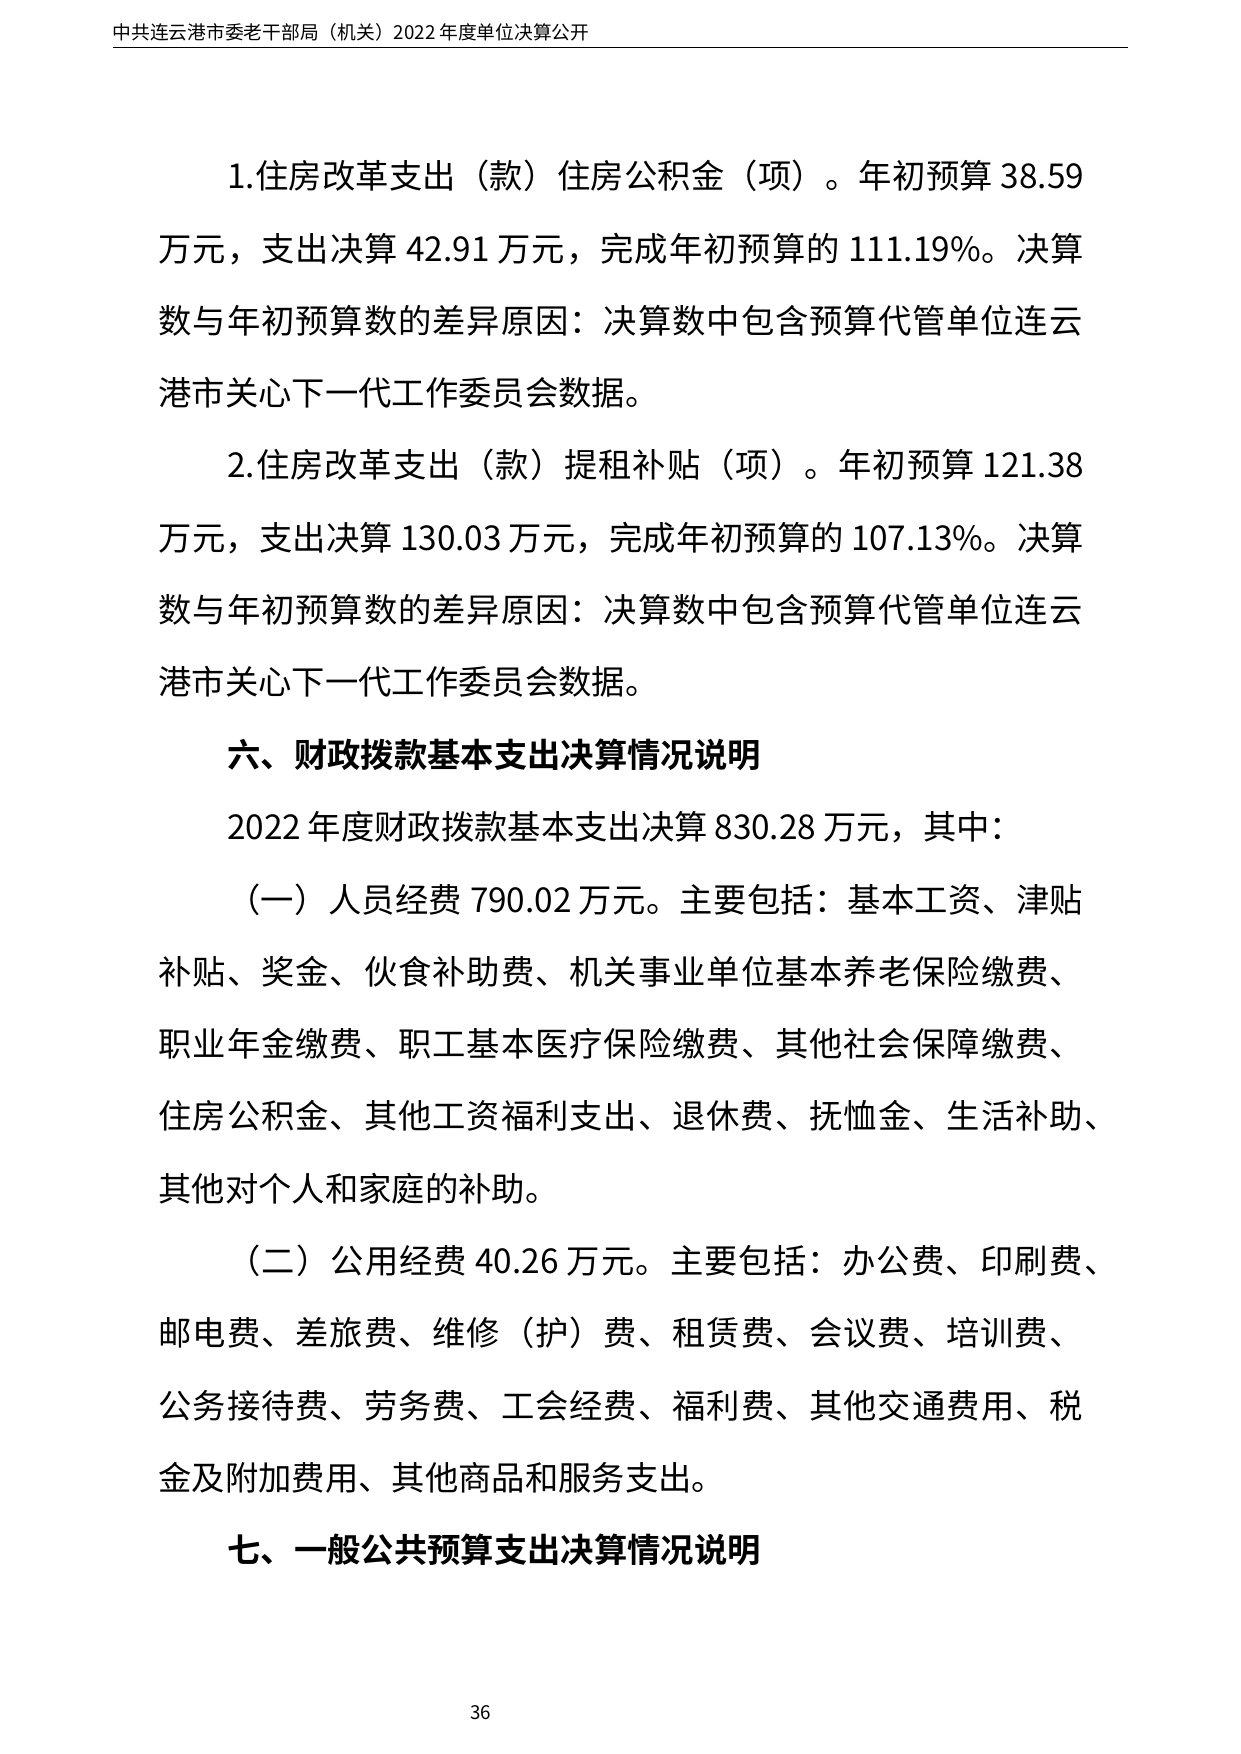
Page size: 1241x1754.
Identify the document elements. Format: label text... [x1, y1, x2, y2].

text 1.住房改革支出（款）住房公积金（项）。年初预算38.59万元，支出决算42.91万元，完成年初预算的111.19%。决算数与年初预算数的差异原因：决算数中包含预算代管单位连云港市关心下一代工作委员会数据。 [158, 150, 1084, 415]
text （二）公用经费40.26万元。主要包括：办公费、印刷费、邮电费、差旅费、维修（护）费、租赁费、会议费、培训费、公务接待费、劳务费、工会经费、福利费、其他交通费用、税金及附加费用、其他商品和服务支出。 [158, 1235, 1084, 1500]
text 2022年度财政拨款基本支出决算830.28万元，其中： [158, 801, 1084, 849]
text 2.住房改革支出（款）提租补贴（项）。年初预算121.38万元，支出决算130.03万元，完成年初预算的107.13%。决算数与年初预算数的差异原因：决算数中包含预算代管单位连云港市关心下一代工作委员会数据。 [158, 439, 1084, 704]
text 七、一般公共预算支出决算情况说明 [158, 1524, 1084, 1572]
text （一）人员经费790.02万元。主要包括：基本工资、津贴补贴、奖金、伙食补助费、机关事业单位基本养老保险缴费、职业年金缴费、职工基本医疗保险缴费、其他社会保障缴费、住房公积金、其他工资福利支出、退休费、抚恤金、生活补助、其他对个人和家庭的补助。 [158, 873, 1084, 1211]
text 六、财政拨款基本支出决算情况说明 [158, 728, 1084, 777]
